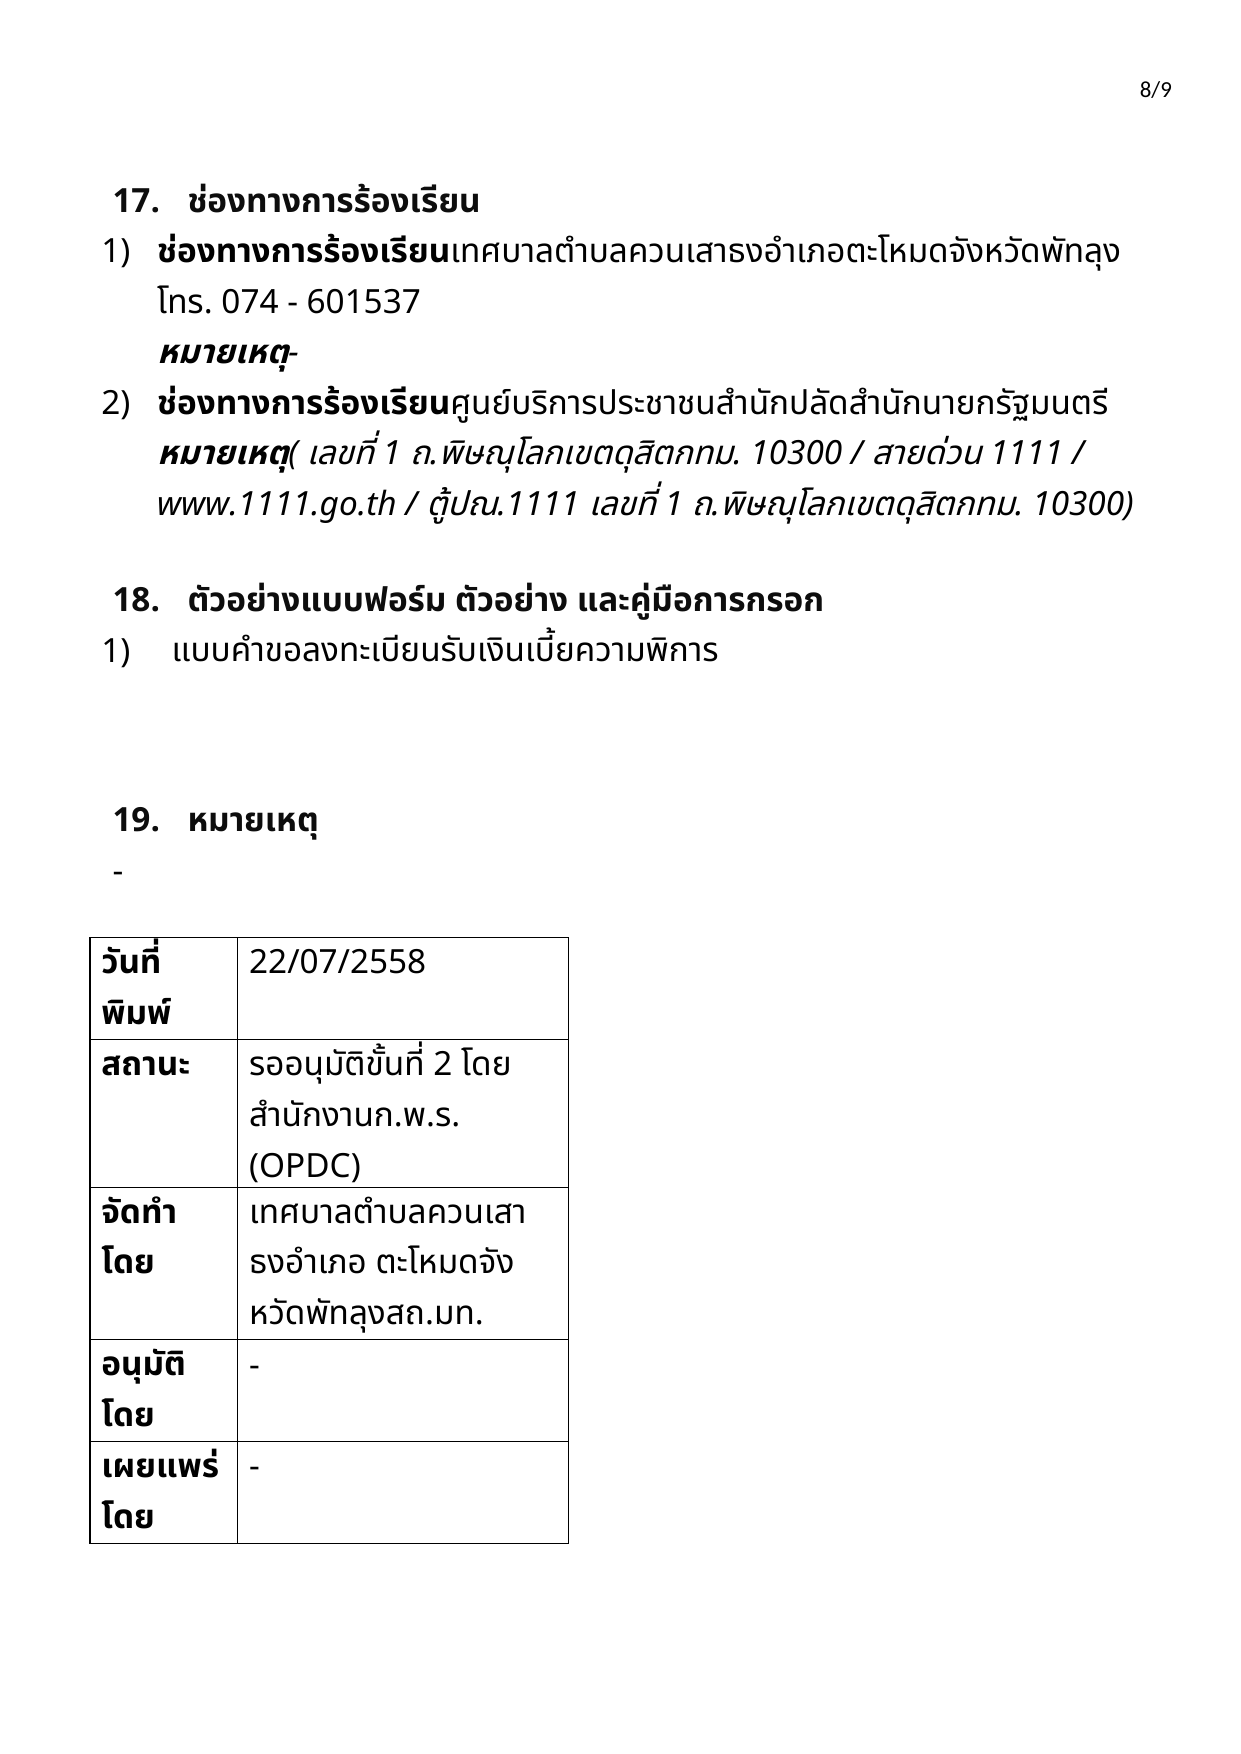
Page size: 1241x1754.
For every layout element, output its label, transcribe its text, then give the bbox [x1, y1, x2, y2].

table_cell เทศบาลตำบลควนเสาธงอำเภอ ตะโหมดจังหวัดพัทลุงสถ.มท. [238, 1188, 568, 1339]
table_cell จัดทำโดย [91, 1188, 237, 1339]
table_header วันที่พิมพ์ [91, 938, 237, 1039]
table_cell - [238, 1442, 568, 1543]
table_cell - [238, 1340, 568, 1441]
table_header 1) [90, 626, 160, 750]
table_cell อนุมัติโดย [91, 1340, 237, 1441]
text - [112, 846, 1172, 892]
table_cell รออนุมัติขั้นที่ 2 โดยสำนักงานก.พ.ร. (OPDC) [238, 1040, 568, 1187]
table_cell ช่องทางการร้องเรียนศูนย์บริการประชาชนสำนักปลัดสำนักนายกรัฐมนตรี หมายเหตุ( เลขที่ 1 ถ.พิษณุโลกเขตดุสิตกทม. 10300 / สายด่วน 1111 / www.1111.go.th / ตู้ปณ.1111 เลขที่ 1 ถ.พิษณุโลกเขตดุสิตกทม. 10300) [146, 379, 1150, 530]
table_cell เผยแพร่โดย [91, 1442, 237, 1543]
table_header ช่องทางการร้องเรียนเทศบาลตำบลควนเสาธงอำเภอตะโหมดจังหวัดพัทลุงโทร. 074 - 601537 หมายเหตุ- [146, 227, 1150, 379]
table_header 1) [90, 227, 146, 379]
table_cell 2) [90, 379, 146, 530]
table_header แบบคำขอลงทะเบียนรับเงินเบี้ยความพิการ [160, 626, 1150, 750]
list ตัวอย่างแบบฟอร์ม ตัวอย่าง และคู่มือการกรอก [112, 576, 1172, 626]
table_header 22/07/2558 [238, 938, 568, 1039]
table_cell สถานะ [91, 1040, 237, 1187]
list หมายเหตุ [112, 796, 1172, 846]
list ช่องทางการร้องเรียน [112, 176, 1172, 227]
